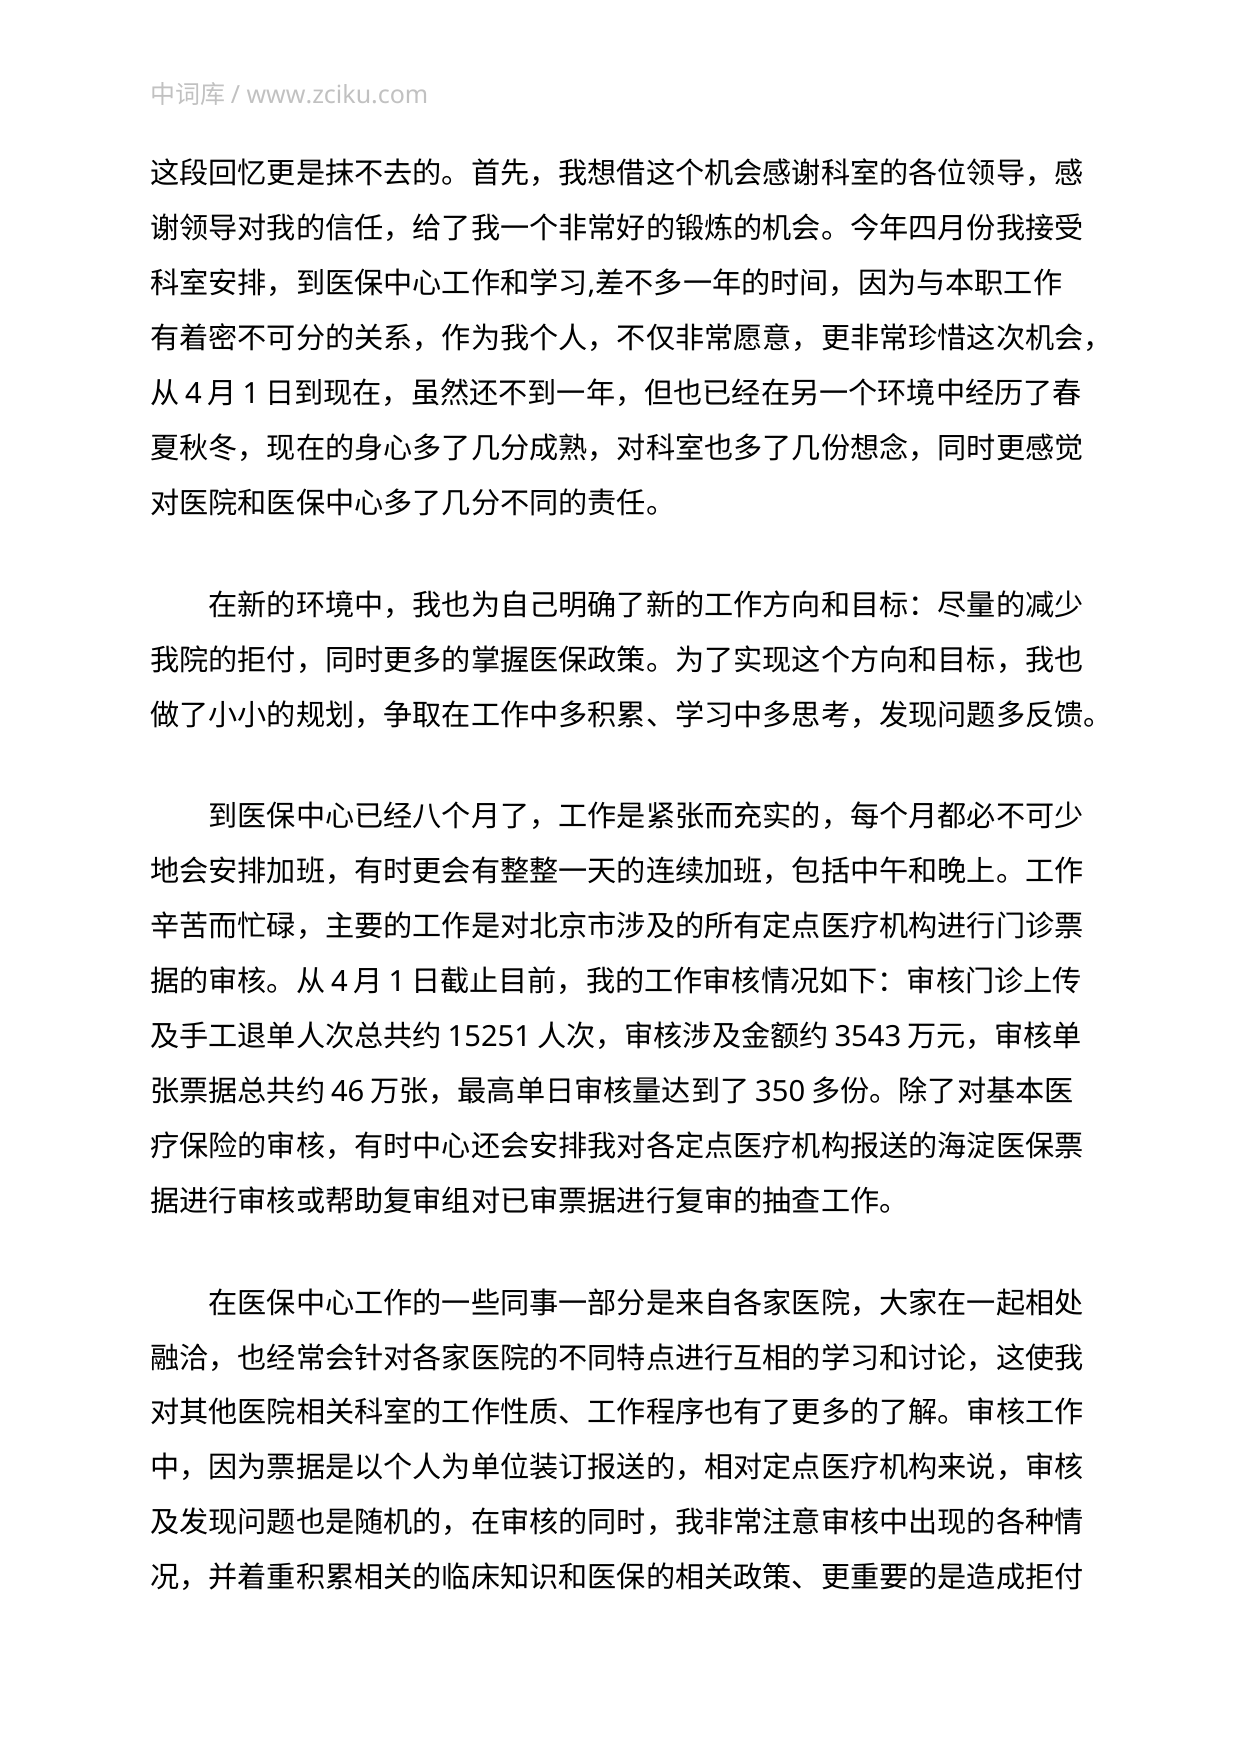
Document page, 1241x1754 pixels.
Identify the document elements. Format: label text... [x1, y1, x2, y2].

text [150, 150, 1090, 522]
text 在新的环境中，我也为自己明确了新的工作方向和目标：尽量的减少我院的拒付，同时更多的掌握医保政策。为了实现这个方向和目标，我也做了小小的规划，争取在工作中多积累、学习中多思考，发现问题多反馈。 [150, 581, 1090, 733]
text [150, 1279, 1090, 1596]
text 到医保中心已经八个月了，工作是紧张而充实的，每个月都必不可少地会安排加班，有时更会有整整一天的连续加班，包括中午和晚上。工作辛苦而忙碌，主要的工作是对北京市涉及的所有定点医疗机构进行门诊票据的审核。从4月1日截止目前，我的工作审核情况如下：审核门诊上传及手工退单人次总共约15251人次，审核涉及金额约3543万元，审核单张票据总共约46万张，最高单日审核量达到了350多份。除了对基本医疗保险的审核，有时中心还会安排我对各定点医疗机构报送的海淀医保票据进行审核或帮助复审组对已审票据进行复审的抽查工作。 [150, 793, 1090, 1220]
